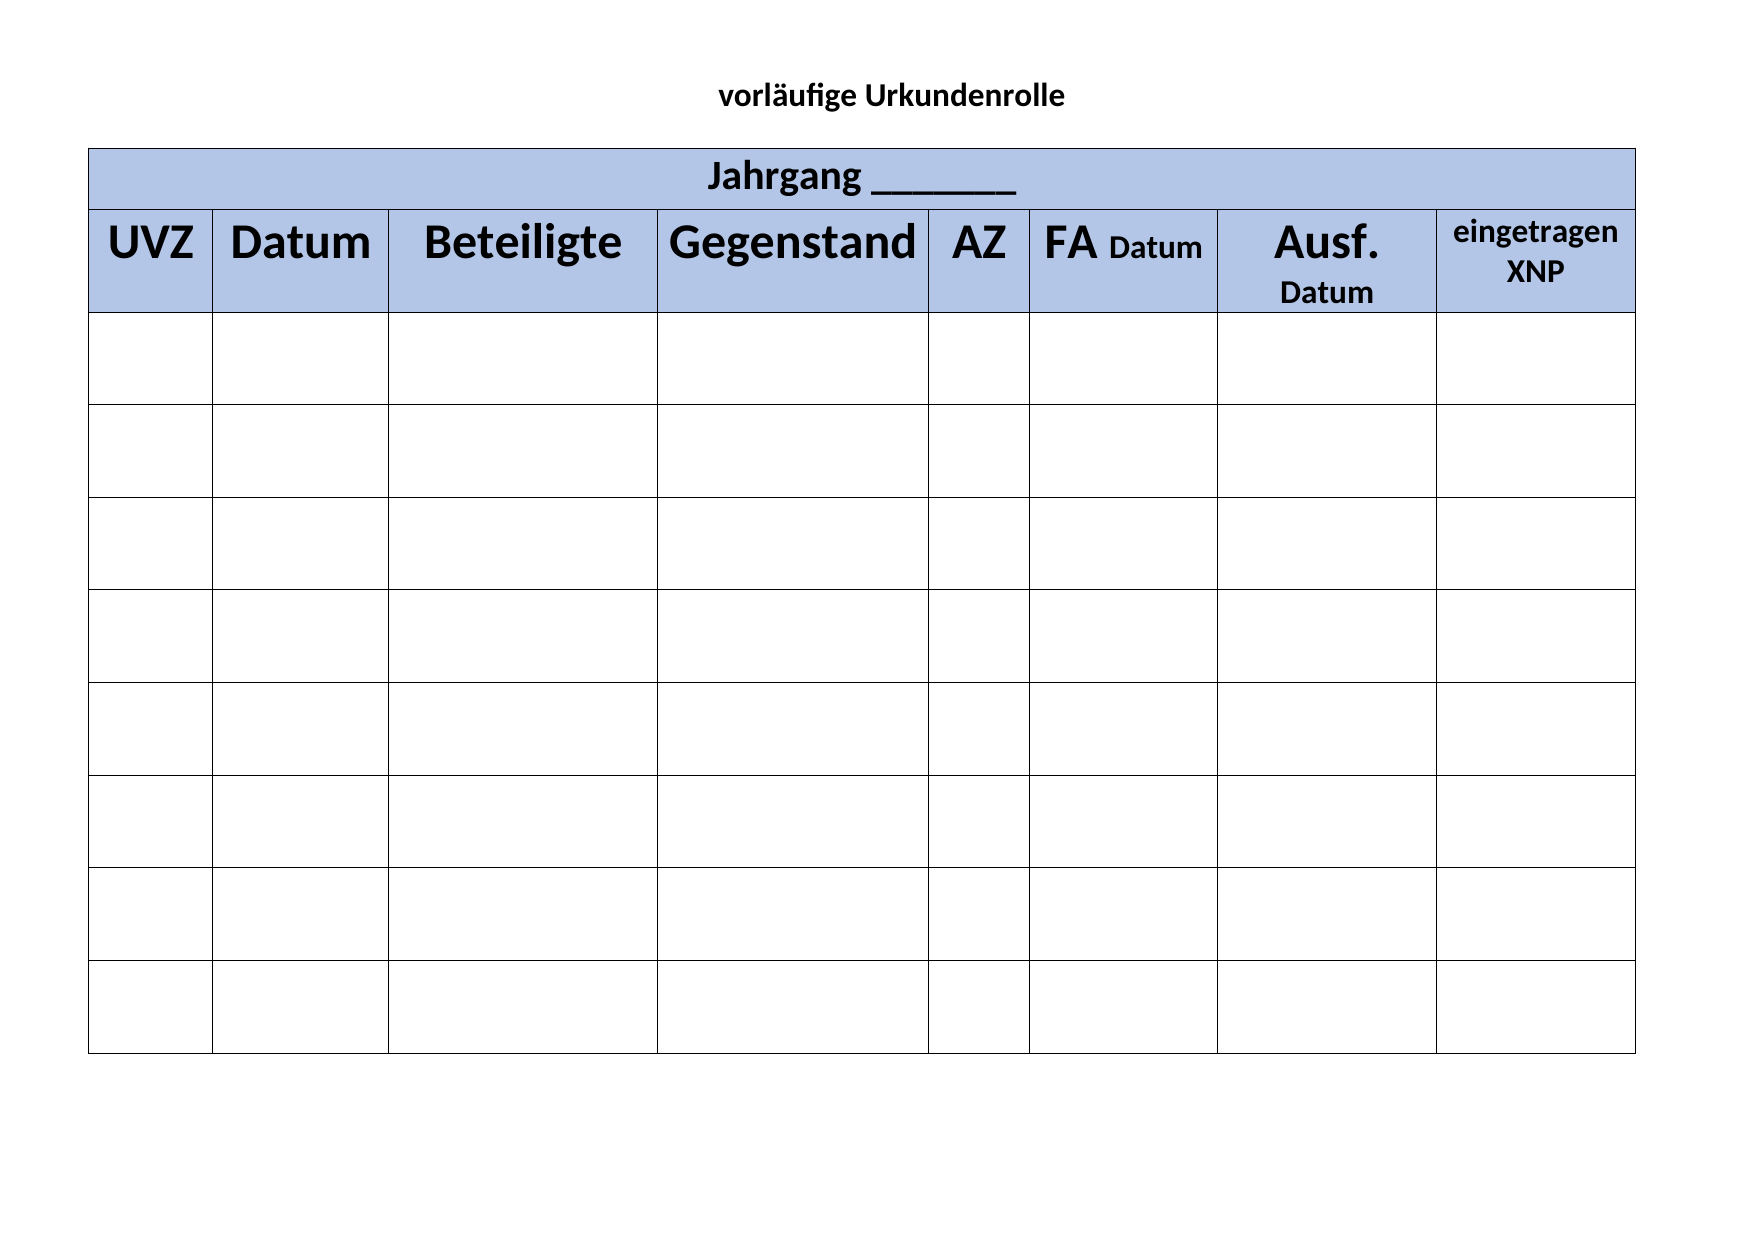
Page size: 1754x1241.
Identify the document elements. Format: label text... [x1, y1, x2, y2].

table_cell UVZ [89, 210, 212, 312]
table_cell [929, 868, 1029, 960]
table_cell [658, 405, 928, 497]
table_cell [1030, 961, 1217, 1052]
table_cell [658, 776, 928, 867]
table_cell [213, 683, 388, 774]
table_cell [389, 313, 657, 404]
table_cell [89, 683, 212, 774]
table_cell [1437, 498, 1635, 589]
table_cell [1218, 683, 1436, 774]
table_cell [658, 313, 928, 404]
table_cell [389, 776, 657, 867]
table_cell [658, 961, 928, 1052]
table_cell [1030, 405, 1217, 497]
table_cell [89, 776, 212, 867]
table_cell [89, 868, 212, 960]
table_cell [213, 405, 388, 497]
table_cell [213, 313, 388, 404]
table_cell [658, 590, 928, 682]
table_cell [1218, 776, 1436, 867]
table_cell [1437, 776, 1635, 867]
table_cell [89, 498, 212, 589]
table_cell [1218, 961, 1436, 1052]
table_cell [213, 776, 388, 867]
table_cell [1218, 405, 1436, 497]
table_cell [929, 313, 1029, 404]
table_cell [89, 961, 212, 1052]
table_cell Ausf. Datum [1218, 210, 1436, 312]
table_cell [389, 868, 657, 960]
table_cell [389, 683, 657, 774]
table_cell [213, 961, 388, 1052]
table_cell [1437, 405, 1635, 497]
table_cell [1437, 868, 1635, 960]
table_cell [929, 405, 1029, 497]
table_cell [658, 498, 928, 589]
table_cell eingetragen XNP [1437, 210, 1635, 312]
table_cell [1218, 313, 1436, 404]
table_cell [1030, 590, 1217, 682]
table_cell [213, 868, 388, 960]
table_cell [89, 313, 212, 404]
table_cell Gegenstand [658, 210, 928, 312]
table_cell [1030, 313, 1217, 404]
table_cell [1218, 590, 1436, 682]
table_cell [658, 683, 928, 774]
table_cell [1030, 776, 1217, 867]
table_cell [389, 405, 657, 497]
table_cell [658, 868, 928, 960]
table_cell [1437, 313, 1635, 404]
table_cell [1218, 498, 1436, 589]
table_cell FA Datum [1030, 210, 1217, 312]
table_cell [929, 683, 1029, 774]
table_cell [389, 498, 657, 589]
table_cell [1218, 868, 1436, 960]
table_cell [89, 405, 212, 497]
table_cell [389, 590, 657, 682]
table_cell [1437, 961, 1635, 1052]
table_cell [929, 961, 1029, 1052]
table_cell [1437, 683, 1635, 774]
table_cell [1030, 683, 1217, 774]
table_cell AZ [929, 210, 1029, 312]
table_cell Beteiligte [389, 210, 657, 312]
table_cell [213, 498, 388, 589]
table_cell [1030, 498, 1217, 589]
table_header Jahrgang _______ [89, 149, 1635, 209]
table_cell [1437, 590, 1635, 682]
table_cell [1030, 868, 1217, 960]
table_cell [929, 776, 1029, 867]
table_cell [389, 961, 657, 1052]
table_cell Datum [213, 210, 388, 312]
table_cell [929, 498, 1029, 589]
table_cell [213, 590, 388, 682]
table_cell [929, 590, 1029, 682]
table_cell [89, 590, 212, 682]
